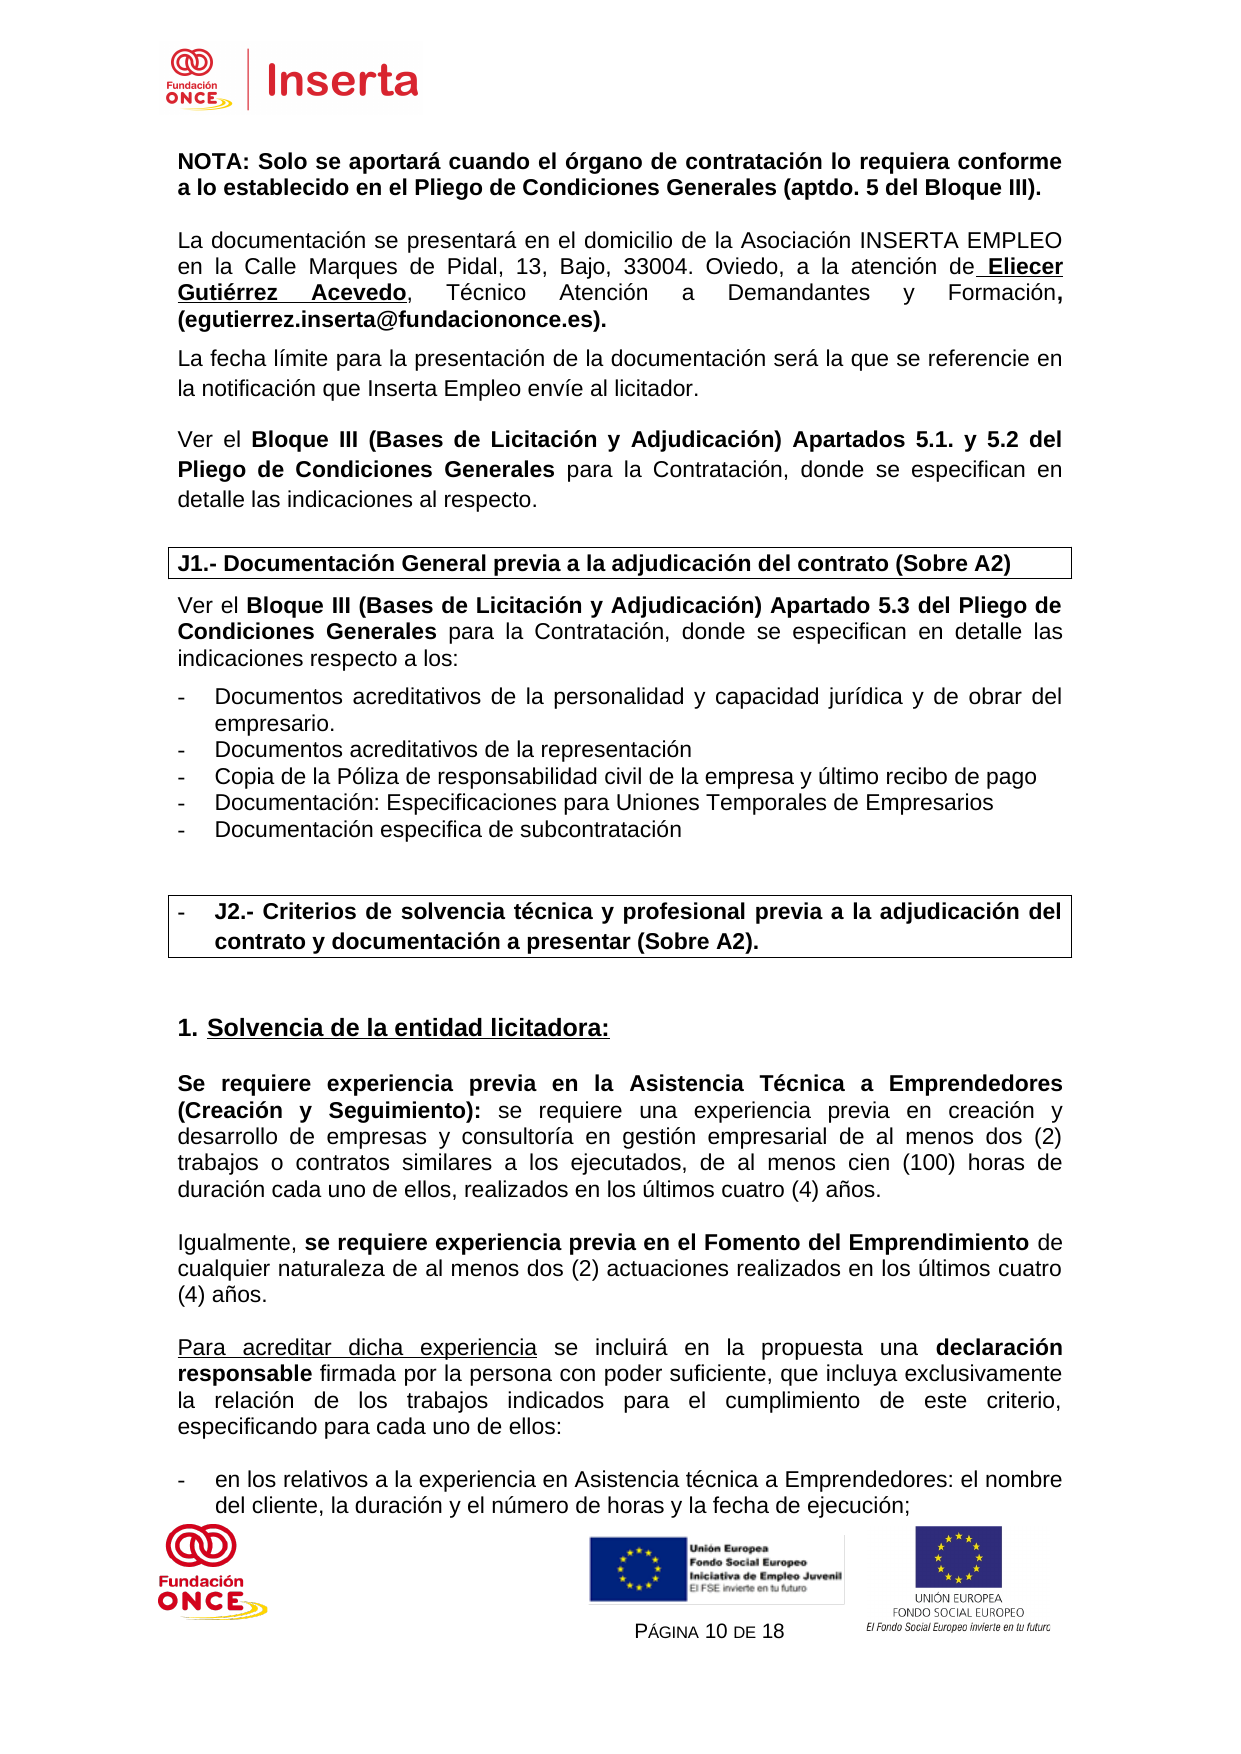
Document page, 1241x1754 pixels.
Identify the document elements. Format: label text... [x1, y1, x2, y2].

list Documentación especifica de subcontratación [177, 816, 1063, 842]
list Solvencia de la entidad licitadora: [177, 1013, 1063, 1042]
list en los relativos a la experiencia en Asistencia técnica a Emprendedores: el nombre del cliente, la duración y el número de horas y la fecha de ejecución; [177, 1466, 1063, 1518]
picture [588, 1535, 846, 1606]
list Documentos acreditativos de la representación [177, 736, 1063, 763]
text NOTA: Solo se aportará cuando el órgano de contratación lo requiera conforme a lo establecido en el Pliego de Condiciones Generales (aptdo. 5 del Bloque III). [177, 148, 1063, 200]
text La fecha límite para la presentación de la documentación será la que se referencie en la notificación que Inserta Empleo envíe al licitador. [177, 344, 1063, 401]
text Ver el Bloque III (Bases de Licitación y Adjudicación) Apartados 5.1. y 5.2 del Pliego de Condiciones Generales para la Contratación, donde se especifican en detalle las indicaciones al respecto. [177, 426, 1063, 513]
list Documentos acreditativos de la personalidad y capacidad jurídica y de obrar del empresario. [177, 683, 1063, 736]
text Igualmente, se requiere experiencia previa en el Fomento del Emprendimiento de cualquier naturaleza de al menos dos (2) actuaciones realizados en los últimos cuatro (4) años. [177, 1228, 1063, 1307]
text La documentación se presentará en el domicilio de la Asociación INSERTA EMPLEO en la Calle Marques de Pidal, 13, Bajo, 33004. Oviedo, a la atención de Eliecer Gutiérrez Acevedo, Técnico Atención a Demandantes y Formación, (egutierrez.inserta@fundaciononce.es). [177, 227, 1063, 332]
text J1.- Documentación General previa a la adjudicación del contrato (Sobre A2) [169, 548, 1071, 578]
text Ver el Bloque III (Bases de Licitación y Adjudicación) Apartado 5.3 del Pliego de Condiciones Generales para la Contratación, donde se especifican en detalle las indicaciones respecto a los: [177, 592, 1063, 671]
picture [157, 1524, 268, 1620]
text Se requiere experiencia previa en la Asistencia Técnica a Emprendedores (Creación y Seguimiento): se requiere una experiencia previa en creación y desarrollo de empresas y consultoría en gestión empresarial de al menos dos (2) trabajos o contratos similares a los ejecutados, de al menos cien (100) horas de duración cada uno de ellos, realizados en los últimos cuatro (4) años. [177, 1070, 1063, 1202]
text Para acreditar dicha experiencia se incluirá en la propuesta una declaración responsable firmada por la persona con poder suficiente, que incluya exclusivamente la relación de los trabajos indicados para el cumplimiento de este criterio, especificando para cada uno de ellos: [177, 1334, 1063, 1439]
list J2.- Criterios de solvencia técnica y profesional previa a la adjudicación del contrato y documentación a presentar (Sobre A2). [169, 896, 1071, 957]
picture [159, 41, 423, 115]
list Documentación: Especificaciones para Uniones Temporales de Empresarios [177, 789, 1063, 816]
picture [866, 1526, 1051, 1633]
list Copia de la Póliza de responsabilidad civil de la empresa y último recibo de pago [177, 763, 1063, 789]
